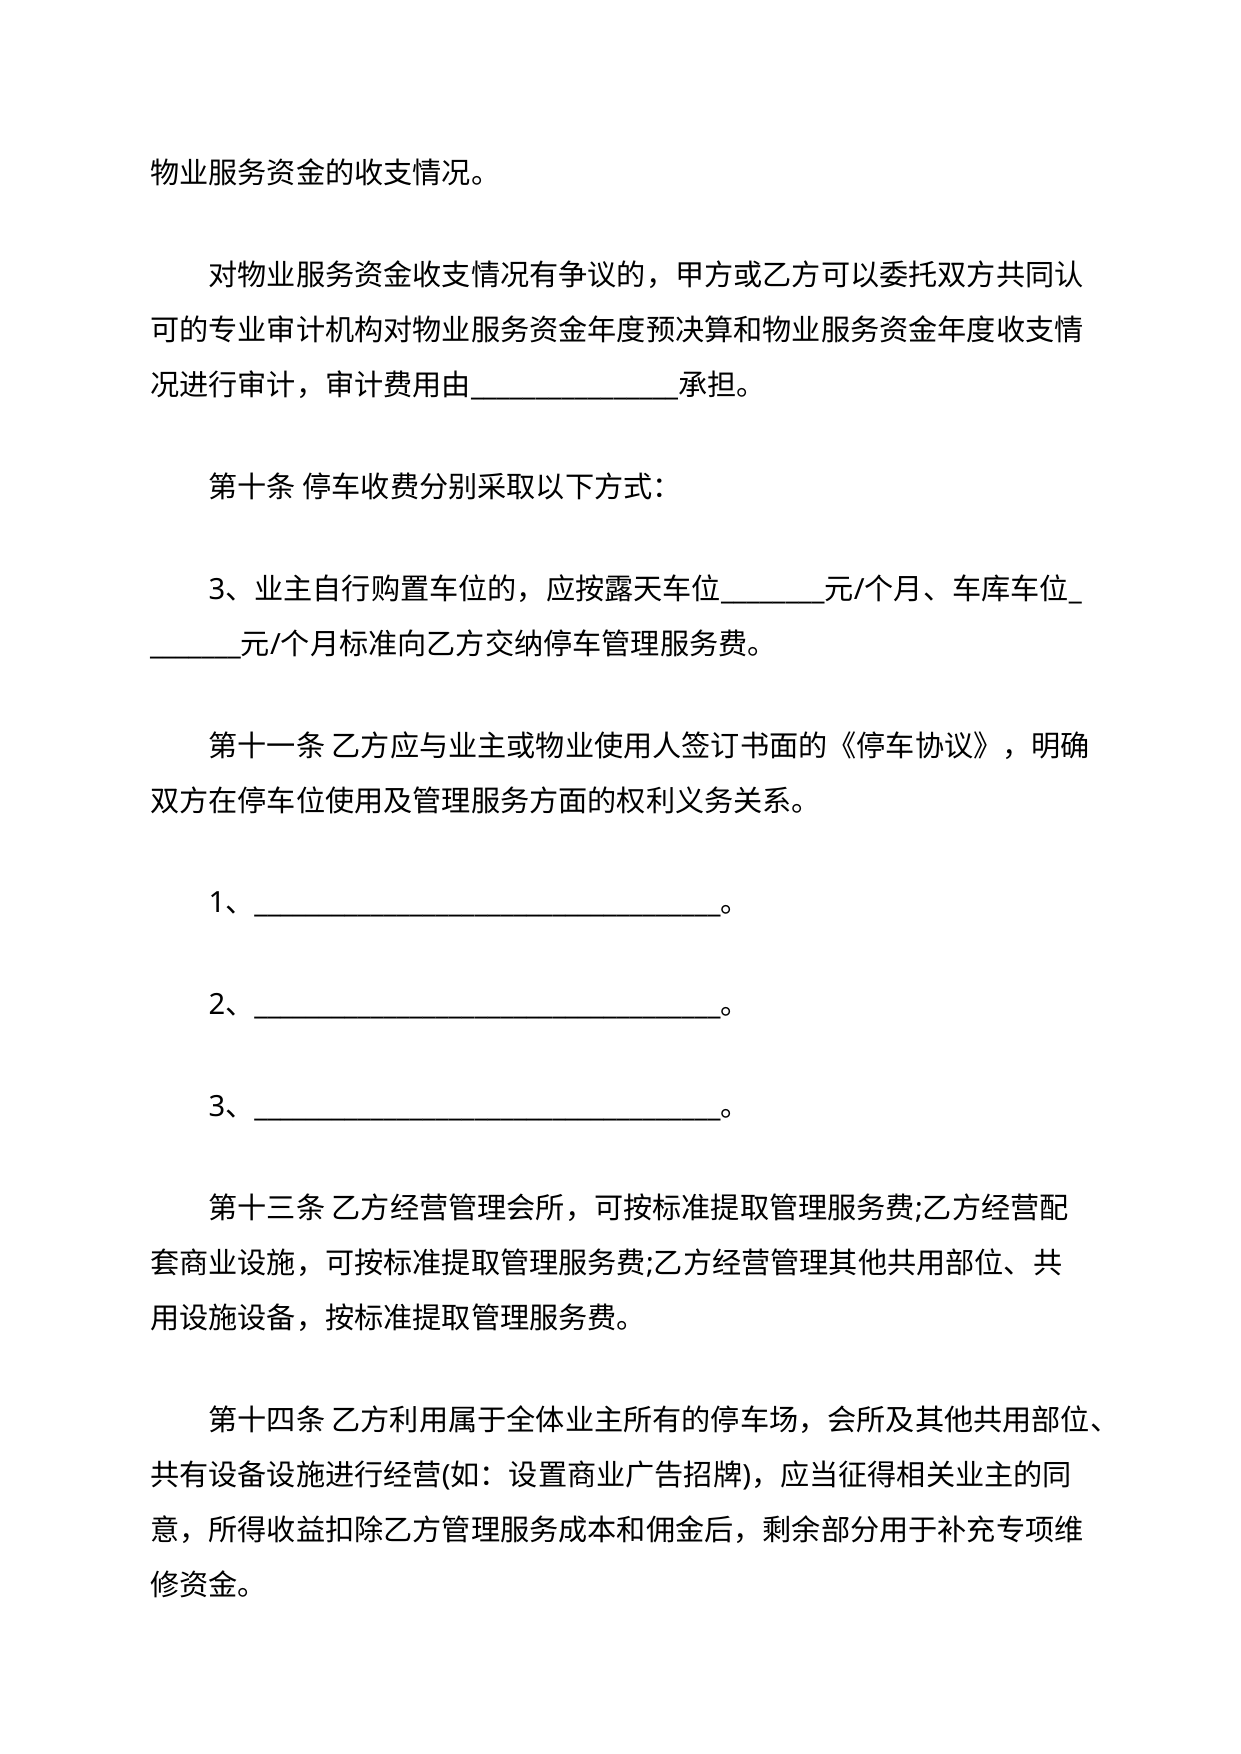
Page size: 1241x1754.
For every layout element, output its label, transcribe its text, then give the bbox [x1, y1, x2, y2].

text 第十一条 乙方应与业主或物业使用人签订书面的《停车协议》，明确双方在停车位使用及管理服务方面的权利义务关系。 [150, 722, 1090, 819]
text 第十四条 乙方利用属于全体业主所有的停车场，会所及其他共用部位、共有设备设施进行经营(如：设置商业广告招牌)，应当征得相关业主的同意，所得收益扣除乙方管理服务成本和佣金后，剩余部分用于补充专项维修资金。 [150, 1397, 1090, 1604]
text 第十条 停车收费分别采取以下方式： [150, 463, 1090, 506]
text 第十三条 乙方经营管理会所，可按标准提取管理服务费;乙方经营配套商业设施，可按标准提取管理服务费;乙方经营管理其他共用部位、共用设施设备，按标准提取管理服务费。 [150, 1185, 1090, 1337]
text 对物业服务资金收支情况有争议的，甲方或乙方可以委托双方共同认可的专业审计机构对物业服务资金年度预决算和物业服务资金年度收支情况进行审计，审计费用由________________承担。 [150, 252, 1090, 404]
text 2、____________________________________。 [150, 981, 1090, 1023]
text 3、业主自行购置车位的，应按露天车位________元/个月、车库车位________元/个月标准向乙方交纳停车管理服务费。 [150, 565, 1090, 663]
text 1、____________________________________。 [150, 879, 1090, 921]
text 3、____________________________________。 [150, 1083, 1090, 1125]
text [150, 150, 1090, 192]
